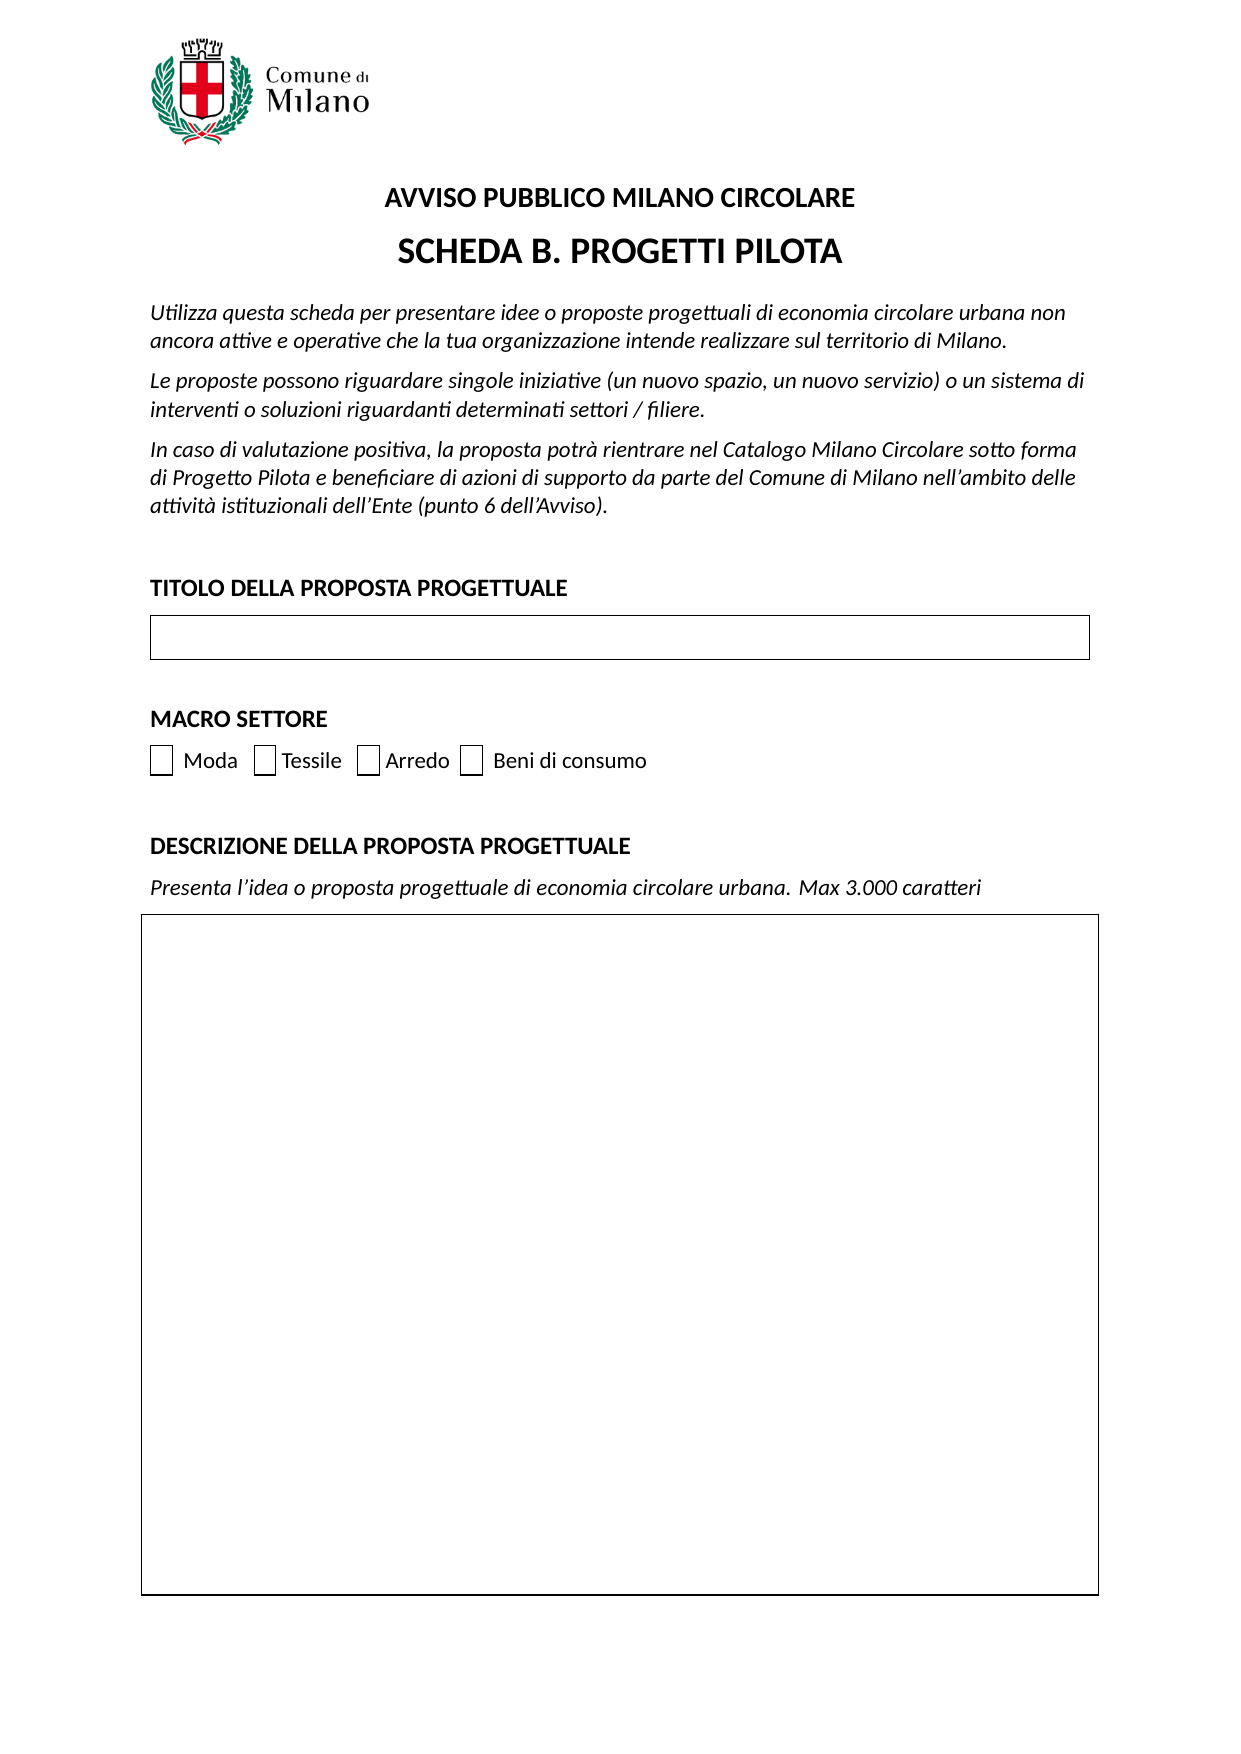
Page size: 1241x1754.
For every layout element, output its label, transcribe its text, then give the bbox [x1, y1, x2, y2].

text TITOLO DELLA PROPOSTA PROGETTUALE [150, 572, 1090, 603]
text Utilizza questa scheda per presentare idee o proposte progettuali di economia circolare urbana non ancora attive e operative che la tua organizzazione intende realizzare sul territorio di Milano. [150, 298, 1090, 354]
text Moda Tessile Arredo Beni di consumo [173, 746, 254, 774]
picture [148, 36, 375, 146]
text Moda Tessile Arredo Beni di consumo [380, 746, 460, 774]
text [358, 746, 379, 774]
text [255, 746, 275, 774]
text AVVISO PUBBLICO MILANO CIRCOLARE [150, 179, 1090, 215]
text In caso di valutazione positiva, la proposta potrà rientrare nel Catalogo Milano Circolare sotto forma di Progetto Pilota e beneficiare di azioni di supporto da parte del Comune di Milano nell’ambito delle attività istituzionali dell’Ente (punto 6 dell’Avviso). [150, 435, 1090, 519]
text DESCRIZIONE DELLA PROPOSTA PROGETTUALE [150, 830, 1090, 861]
text Le proposte possono riguardare singole iniziative (un nuovo spazio, un nuovo servizio) o un sistema di interventi o soluzioni riguardanti determinati settori / filiere. [150, 367, 1090, 423]
text SCHEDA B. PROGETTI PILOTA [150, 227, 1090, 273]
text Moda Tessile Arredo Beni di consumo [483, 746, 1090, 774]
text Presenta l’idea o proposta progettuale di economia circolare urbana. Max 3.000 caratteri [150, 873, 1090, 901]
text Moda Tessile Arredo Beni di consumo [276, 746, 357, 774]
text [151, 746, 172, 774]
table_header [151, 616, 1089, 659]
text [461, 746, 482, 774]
text MACRO SETTORE [150, 703, 1090, 734]
